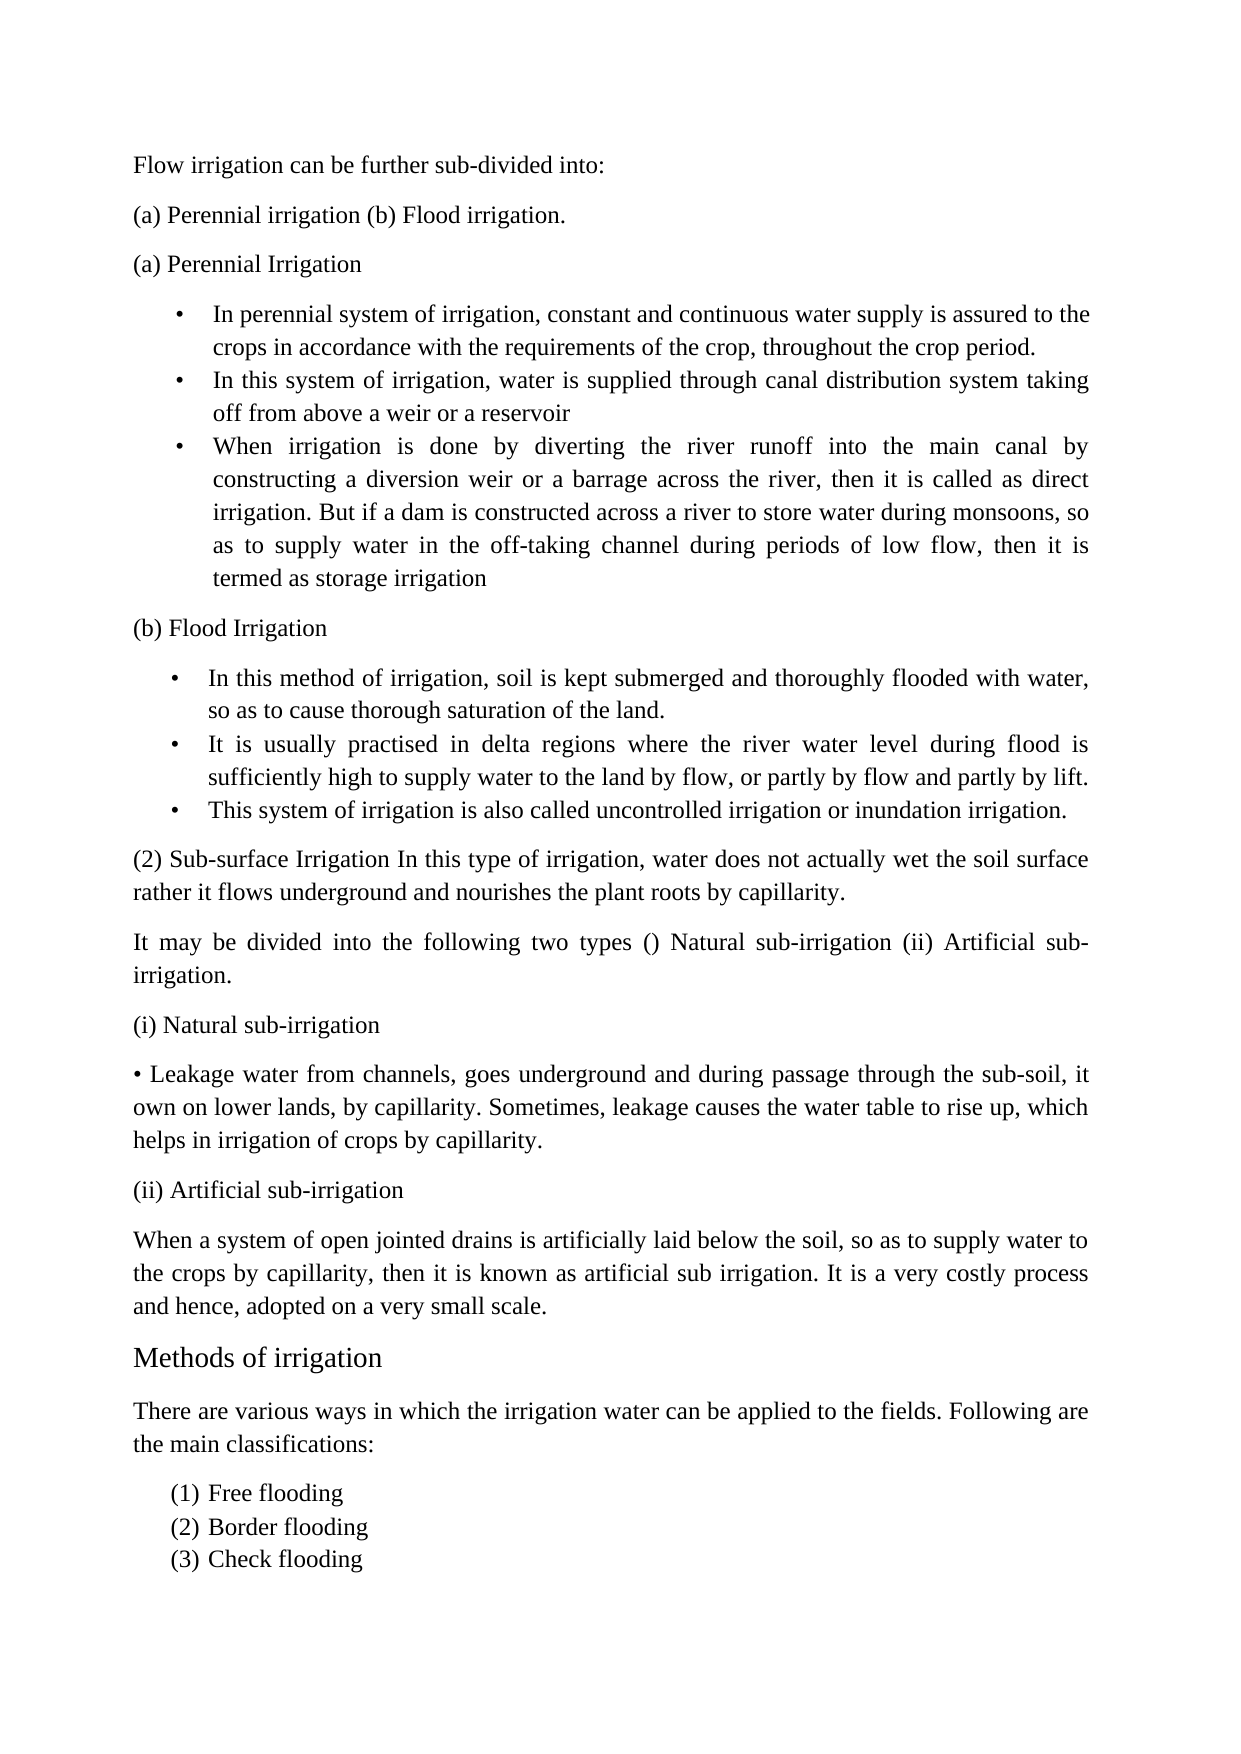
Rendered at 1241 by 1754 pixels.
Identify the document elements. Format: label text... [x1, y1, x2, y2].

text Methods of irrigation [133, 1341, 1090, 1374]
list It is usually practised in delta regions where the river water level during flood is sufficiently high to supply water to the land by flow, or partly by flow and partly by lift. [170, 729, 1090, 790]
text (2) Sub-surface Irrigation In this type of irrigation, water does not actually wet the soil surface rather it flows underground and nourishes the plant roots by capillarity. [133, 844, 1090, 906]
list Border flooding [170, 1512, 1090, 1540]
list Free flooding [170, 1478, 1090, 1507]
text Flow irrigation can be further sub-divided into: [133, 150, 1090, 179]
list Check flooding [170, 1544, 1090, 1573]
text (b) Flood Irrigation [133, 613, 1090, 642]
list In this method of irrigation, soil is kept submerged and thoroughly flooded with water, so as to cause thorough saturation of the land. [170, 663, 1090, 724]
list In perennial system of irrigation, constant and continuous water supply is assured to the crops in accordance with the requirements of the crop, throughout the crop period. [175, 299, 1090, 361]
text It may be divided into the following two types () Natural sub-irrigation (ii) Artificial sub-irrigation. [133, 927, 1090, 989]
text (a) Perennial irrigation (b) Flood irrigation. [133, 200, 1090, 228]
text There are various ways in which the irrigation water can be applied to the fields. Following are the main classifications: [133, 1396, 1090, 1458]
list When irrigation is done by diverting the river runoff into the main canal by constructing a diversion weir or a barrage across the river, then it is called as direct irrigation. But if a dam is constructed across a river to store water during monsoons, so as to supply water in the off-taking channel during periods of low flow, then it is termed as storage irrigation [175, 431, 1090, 592]
text (i) Natural sub-irrigation [133, 1010, 1090, 1038]
list This system of irrigation is also called uncontrolled irrigation or inundation irrigation. [170, 795, 1090, 823]
list In this system of irrigation, water is supplied through canal distribution system taking off from above a weir or a reservoir [175, 365, 1090, 427]
text When a system of open jointed drains is artificially laid below the soil, so as to supply water to the crops by capillarity, then it is known as artificial sub irrigation. It is a very costly process and hence, adopted on a very small scale. [133, 1225, 1090, 1320]
text • Leakage water from channels, goes underground and during passage through the sub-soil, it own on lower lands, by capillarity. Sometimes, leakage causes the water table to rise up, which helps in irrigation of crops by capillarity. [133, 1059, 1090, 1154]
text (a) Perennial Irrigation [133, 249, 1090, 278]
text (ii) Artificial sub-irrigation [133, 1175, 1090, 1204]
